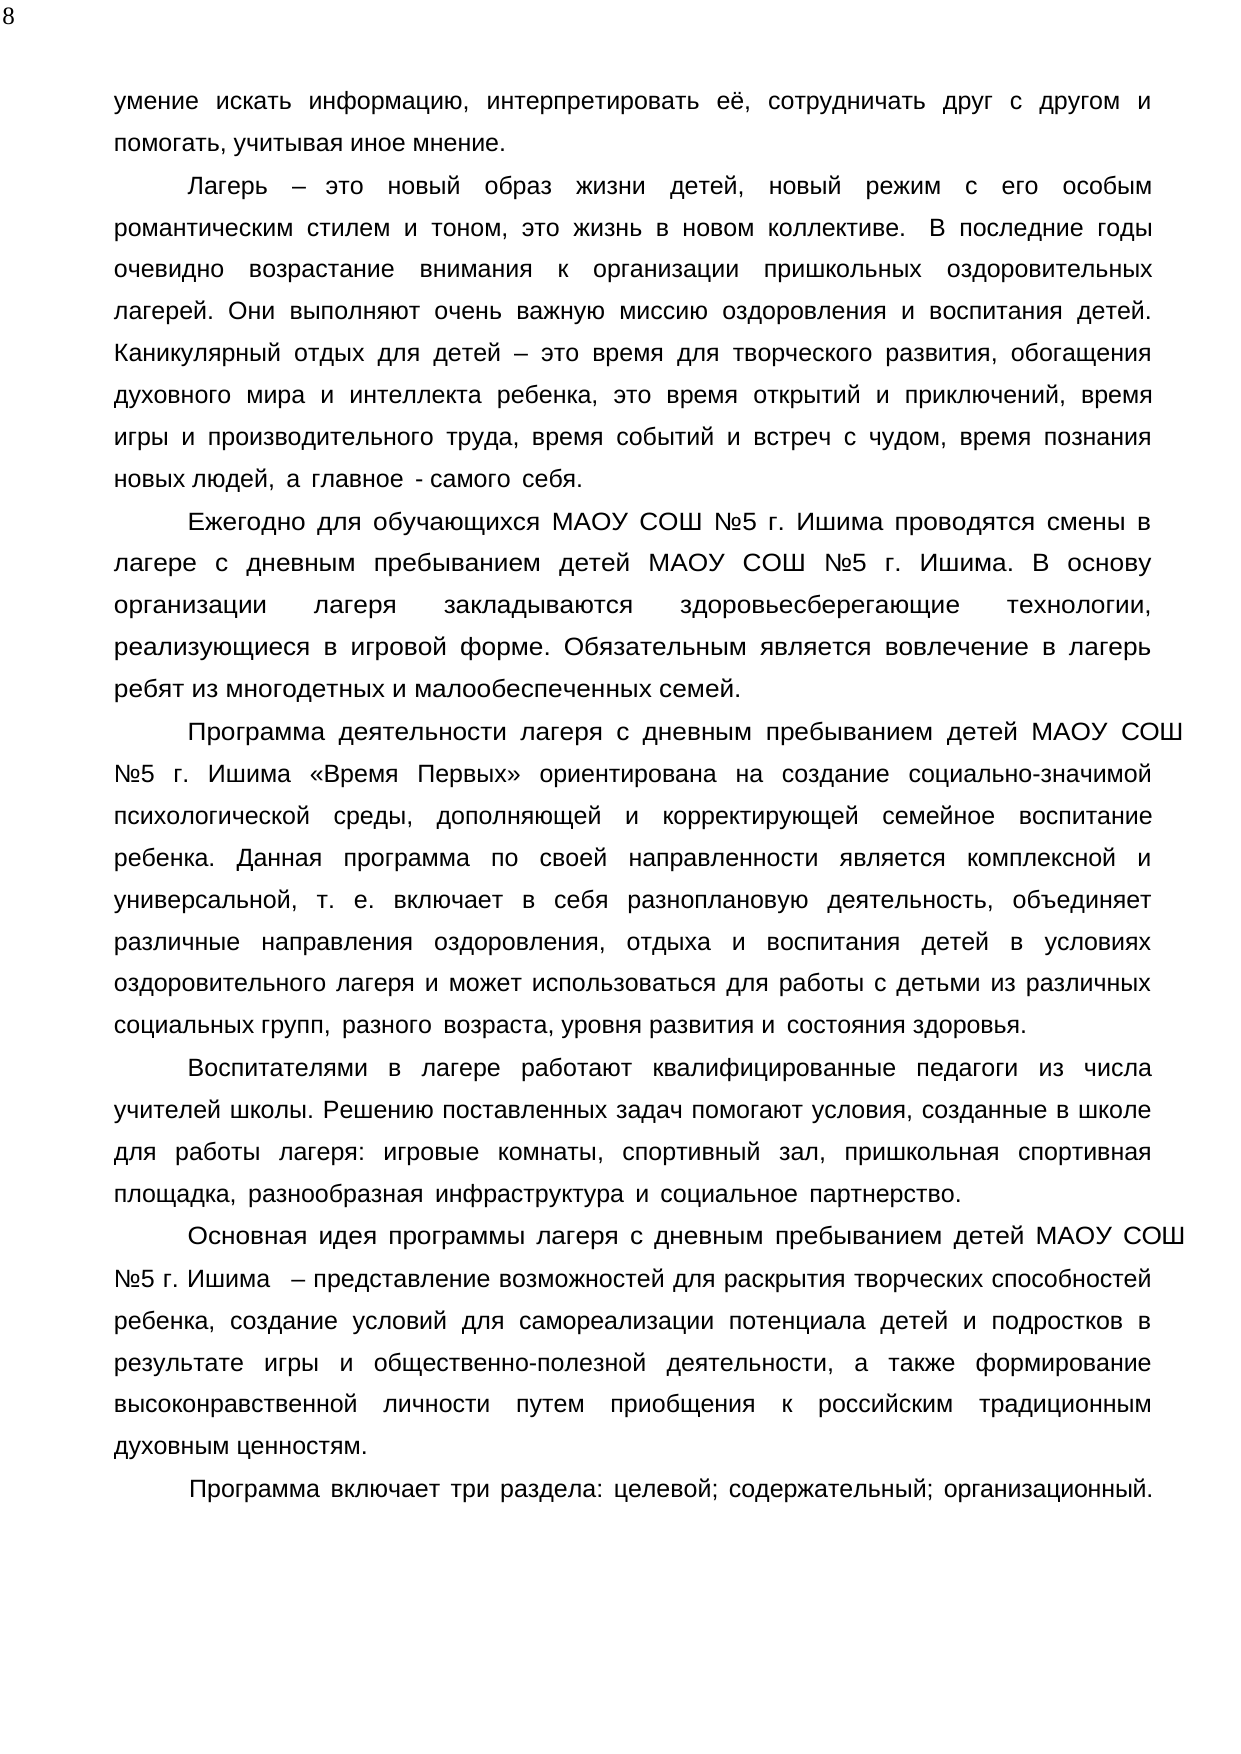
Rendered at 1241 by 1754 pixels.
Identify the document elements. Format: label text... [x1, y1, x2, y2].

text Воспитателями в лагере работают квалифицированные педагоги из числа учителей школы. Решению поставленных задач помогают условия, созданные в школе для работы лагеря: игровые комнаты, спортивный зал, пришкольная спортивная площадка, разнообразная инфраструктура и социальное партнерство. [114, 1053, 1153, 1207]
text №5 г. Ишима – представление возможностей для раскрытия творческих способностей ребенка, создание условий для самореализации потенциала детей и подростков в результате игры и общественно-полезной деятельности, а также формирование высоконравственной личности путем приобщения к российским традиционным духовным ценностям. [114, 1264, 1153, 1460]
text Программа включает три раздела: целевой; содержательный; организационный. [189, 1474, 1196, 1502]
text умение искать информацию, интерпретировать её, сотрудничать друг с другом и помогать, учитывая иное мнение. [114, 86, 1153, 157]
text №5 г. Ишима «Время Первых» ориентирована на создание социально-значимой психологической среды, дополняющей и корректирующей семейное воспитание ребенка. Данная программа по своей направленности является комплексной и универсальной, т. е. включает в себя разноплановую деятельность, объединяет различные направления оздоровления, отдыха и воспитания детей в условиях оздоровительного лагеря и может использоваться для работы с детьми из различных социальных групп, разного возраста, уровня развития и состояния здоровья. [114, 759, 1153, 1039]
text Основная идея программы лагеря с дневным пребыванием детей МАОУ СОШ [187, 1221, 1196, 1250]
text Ежегодно для обучающихся МАОУ СОШ №5 г. Ишима проводятся смены в лагере с дневным пребыванием детей МАОУ СОШ №5 г. Ишима. В основу организации лагеря закладываются здоровьесберегающие технологии, реализующиеся в игровой форме. Обязательным является вовлечение в лагерь ребят из многодетных и малообеспеченных семей. [114, 506, 1153, 703]
text Лагерь – это новый образ жизни детей, новый режим с его особым романтическим стилем и тоном, это жизнь в новом коллективе. В последние годы очевидно возрастание внимания к организации пришкольных оздоровительных лагерей. Они выполняют очень важную миссию оздоровления и воспитания детей. Каникулярный отдых для детей – это время для творческого развития, обогащения духовного мира и интеллекта ребенка, это время открытий и приключений, время игры и производительного труда, время событий и встреч с чудом, время познания новых людей, а главное - самого себя. [114, 171, 1153, 492]
text Программа деятельности лагеря с дневным пребыванием детей МАОУ СОШ [187, 716, 1196, 745]
